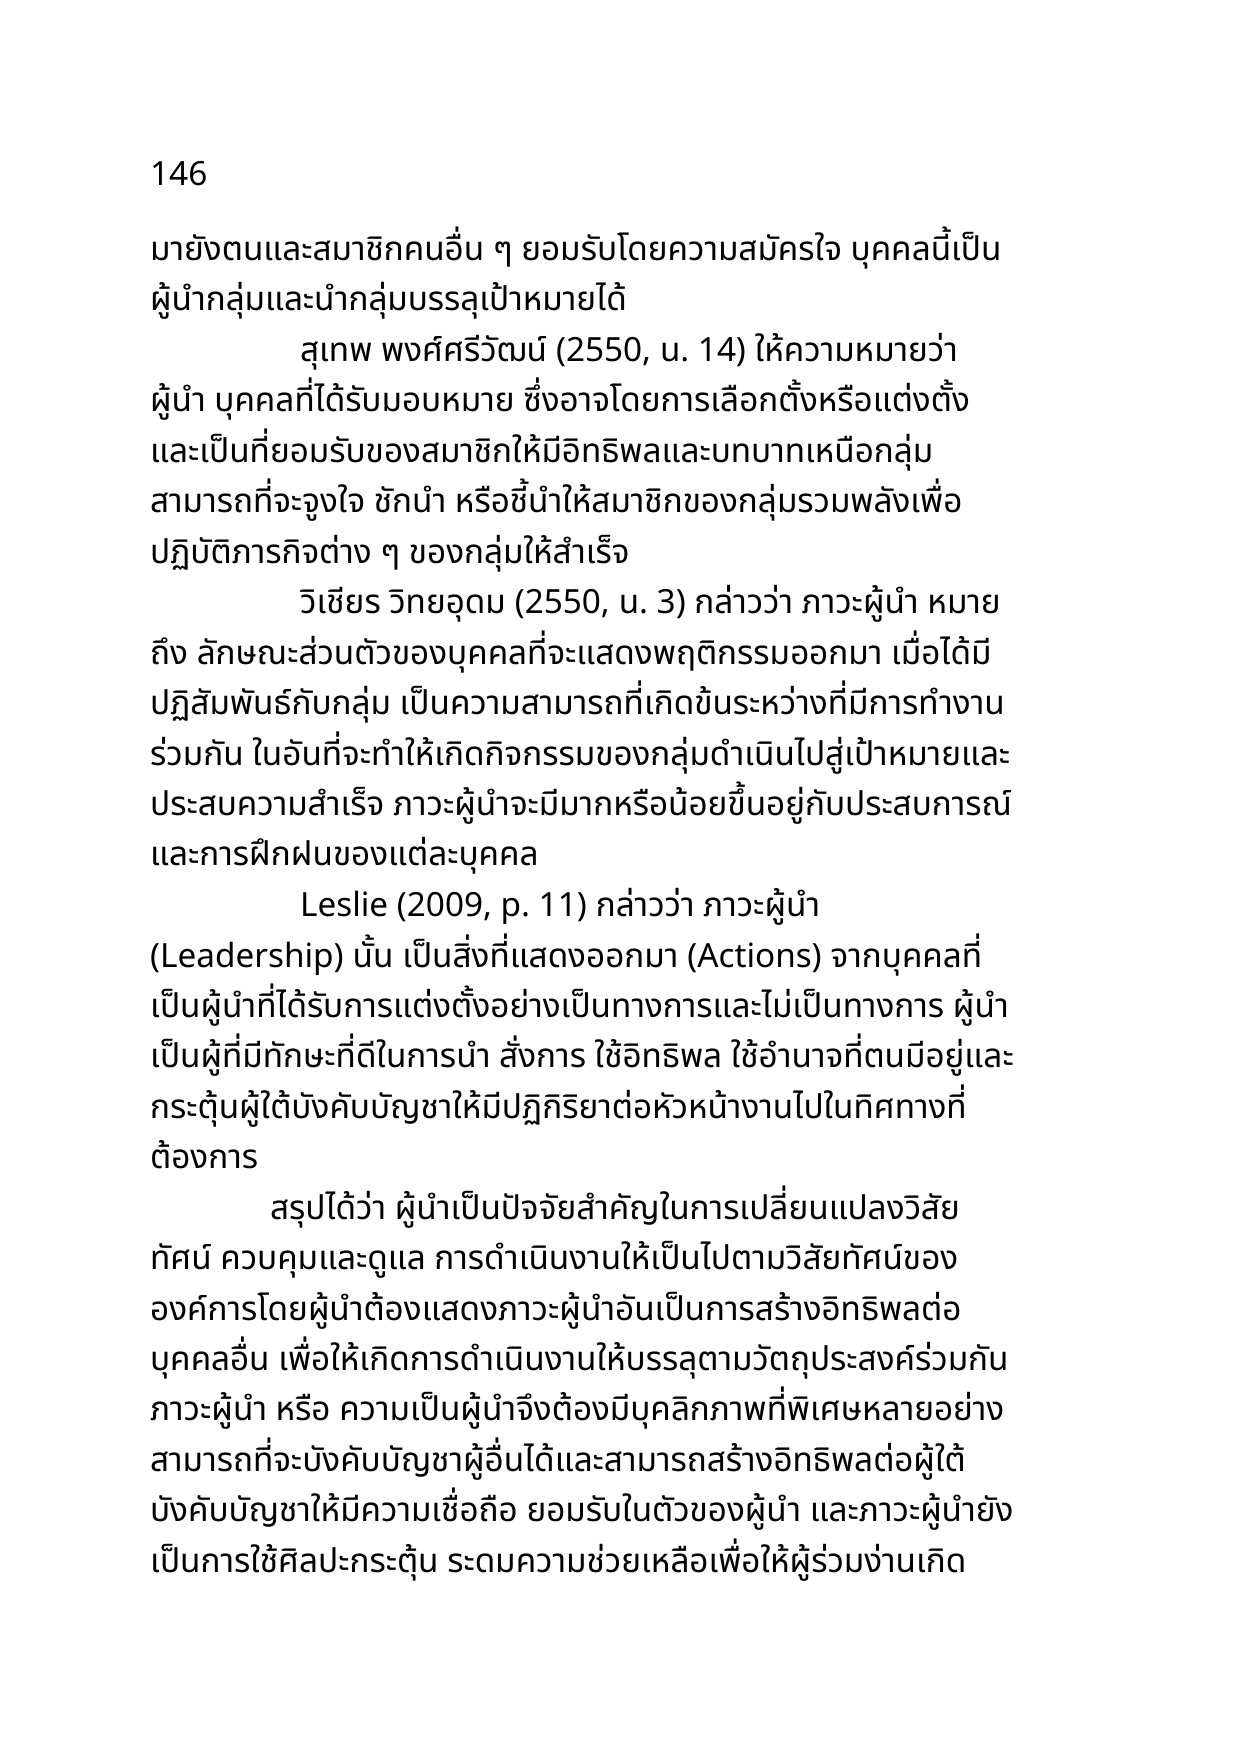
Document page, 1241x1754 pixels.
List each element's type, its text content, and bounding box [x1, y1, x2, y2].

text Leslie (2009, p. 11) กล่าวว่า ภาวะผู้นำ (Leadership) นั้น เป็นสิ่งที่แสดงออกมา (Actions) จากบุคคลที่เป็นผู้นำที่ได้รับการแต่งตั้งอย่างเป็นทางการและไม่เป็นทางการ ผู้นำเป็นผู้ที่มีทักษะที่ดีในการนำ สั่งการ ใช้อิทธิพล ใช้อำนาจที่ตนมีอยู่และกระตุ้นผู้ใต้บังคับบัญชาให้มีปฏิกิริยาต่อหัวหน้างานไปในทิศทางที่ต้องการ [150, 881, 1015, 1184]
text วิเชียร วิทยอุดม (2550, น. 3) กล่าวว่า ภาวะผู้นำ หมายถึง ลักษณะส่วนตัวของบุคคลที่จะแสดงพฤติกรรมออกมา เมื่อได้มีปฏิสัมพันธ์กับกลุ่ม เป็นความสามารถที่เกิดข้นระหว่างที่มีการทำงานร่วมกัน ในอันที่จะทำให้เกิดกิจกรรมของกลุ่มดำเนินไปสู่เป้าหมายและประสบความสำเร็จ ภาวะผู้นำจะมีมากหรือน้อยขึ้นอยู่กับประสบการณ์และการฝึกฝนของแต่ละบุคคล [150, 578, 1015, 881]
text สุเทพ พงศ์ศรีวัฒน์ (2550, น. 14) ให้ความหมายว่า ผู้นำ บุคคลที่ได้รับมอบหมาย ซึ่งอาจโดยการเลือกตั้งหรือแต่งตั้งและเป็นที่ยอมรับของสมาชิกให้มีอิทธิพลและบทบาทเหนือกลุ่มสามารถที่จะจูงใจ ชักนำ หรือชี้นำให้สมาชิกของกลุ่มรวมพลังเพื่อปฏิบัติภารกิจต่าง ๆ ของกลุ่มให้สำเร็จ [150, 326, 1015, 578]
